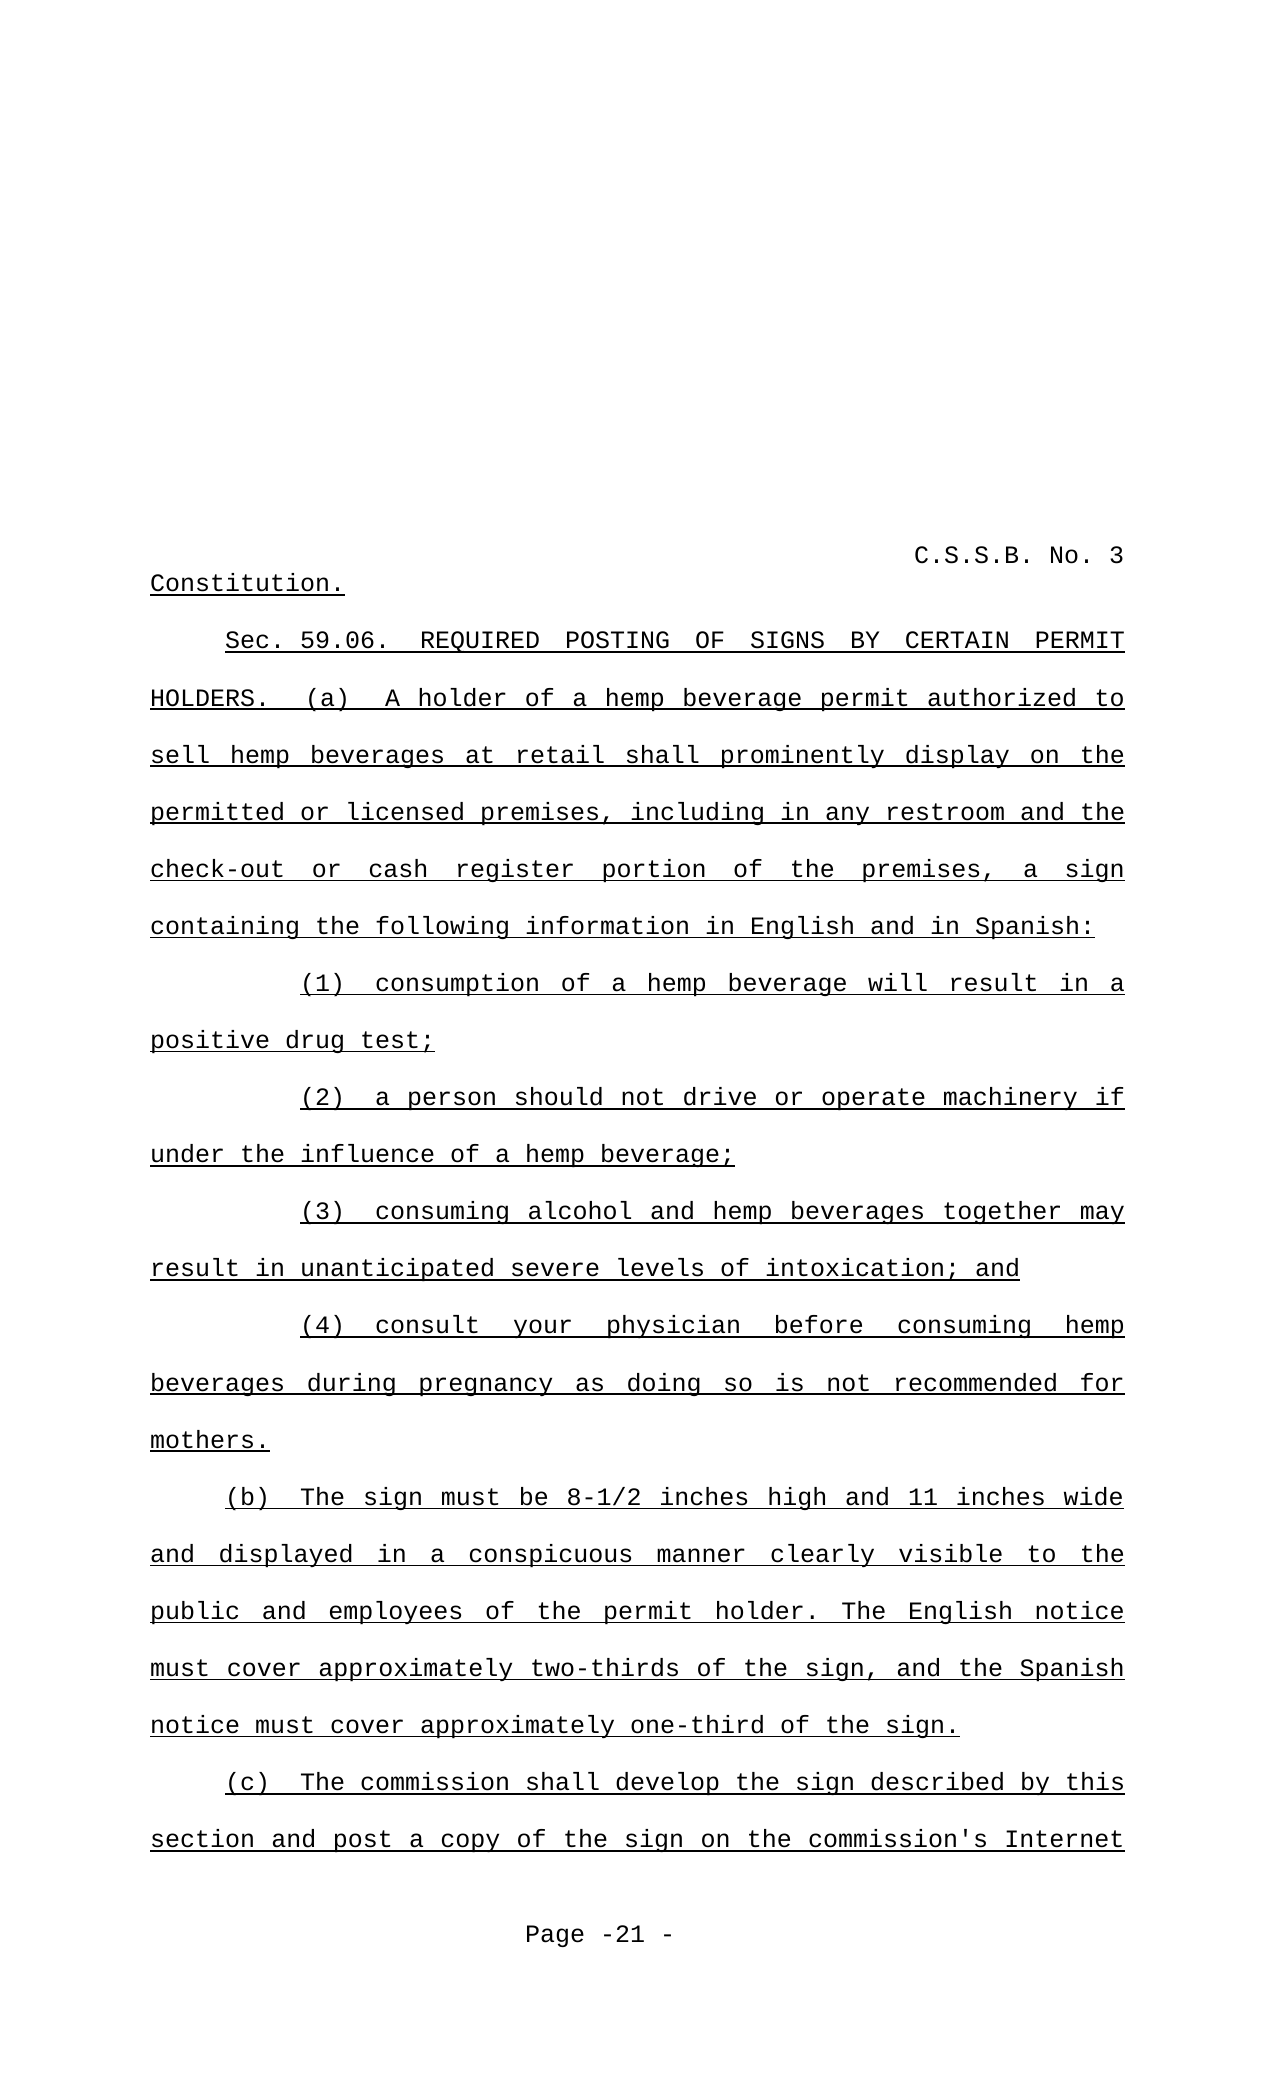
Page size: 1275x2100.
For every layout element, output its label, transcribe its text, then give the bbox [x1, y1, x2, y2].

text Sec. 59.06. REQUIRED POSTING OF SIGNS BY CERTAIN PERMIT HOLDERS. (a) A holder of a hemp beverage permit authorized to sell hemp beverages at retail shall prominently display on the permitted or licensed premises, including in any restroom and the check-out or cash register portion of the premises, a sign containing the following information in English and in Spanish: [150, 881, 1125, 942]
text (b) The sign must be 8-1/2 inches high and 11 inches wide and displayed in a conspicuous manner clearly visible to the public and employees of the permit holder. The English notice must cover approximately two-thirds of the sign, and the Spanish notice must cover approximately one-third of the sign. [150, 1623, 1125, 1679]
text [150, 571, 1125, 599]
text (b) The sign must be 8-1/2 inches high and 11 inches wide and displayed in a conspicuous manner clearly visible to the public and employees of the permit holder. The English notice must cover approximately two-thirds of the sign, and the Spanish notice must cover approximately one-third of the sign. [150, 1680, 1125, 1741]
text (4) consult your physician before consuming hemp beverages during pregnancy as doing so is not recommended for mothers. [150, 1313, 1125, 1393]
text Sec. 59.06. REQUIRED POSTING OF SIGNS BY CERTAIN PERMIT HOLDERS. (a) A holder of a hemp beverage permit authorized to sell hemp beverages at retail shall prominently display on the permitted or licensed premises, including in any restroom and the check-out or cash register portion of the premises, a sign containing the following information in English and in Spanish: [150, 767, 1125, 822]
text (4) consult your physician before consuming hemp beverages during pregnancy as doing so is not recommended for mothers. [150, 1395, 1125, 1456]
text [150, 1769, 1125, 1850]
text Sec. 59.06. REQUIRED POSTING OF SIGNS BY CERTAIN PERMIT HOLDERS. (a) A holder of a hemp beverage permit authorized to sell hemp beverages at retail shall prominently display on the permitted or licensed premises, including in any restroom and the check-out or cash register portion of the premises, a sign containing the following information in English and in Spanish: [150, 628, 1125, 708]
text (b) The sign must be 8-1/2 inches high and 11 inches wide and displayed in a conspicuous manner clearly visible to the public and employees of the permit holder. The English notice must cover approximately two-thirds of the sign, and the Spanish notice must cover approximately one-third of the sign. [150, 1484, 1125, 1565]
text (2) a person should not drive or operate machinery if under the influence of a hemp beverage; [150, 1084, 1125, 1170]
text (b) The sign must be 8-1/2 inches high and 11 inches wide and displayed in a conspicuous manner clearly visible to the public and employees of the permit holder. The English notice must cover approximately two-thirds of the sign, and the Spanish notice must cover approximately one-third of the sign. [150, 1566, 1125, 1622]
text Sec. 59.06. REQUIRED POSTING OF SIGNS BY CERTAIN PERMIT HOLDERS. (a) A holder of a hemp beverage permit authorized to sell hemp beverages at retail shall prominently display on the permitted or licensed premises, including in any restroom and the check-out or cash register portion of the premises, a sign containing the following information in English and in Spanish: [150, 710, 1125, 765]
text (1) consumption of a hemp beverage will result in a positive drug test; [150, 970, 1125, 1056]
text Sec. 59.06. REQUIRED POSTING OF SIGNS BY CERTAIN PERMIT HOLDERS. (a) A holder of a hemp beverage permit authorized to sell hemp beverages at retail shall prominently display on the permitted or licensed premises, including in any restroom and the check-out or cash register portion of the premises, a sign containing the following information in English and in Spanish: [150, 824, 1125, 880]
text (3) consuming alcohol and hemp beverages together may result in unanticipated severe levels of intoxication; and [150, 1199, 1125, 1284]
